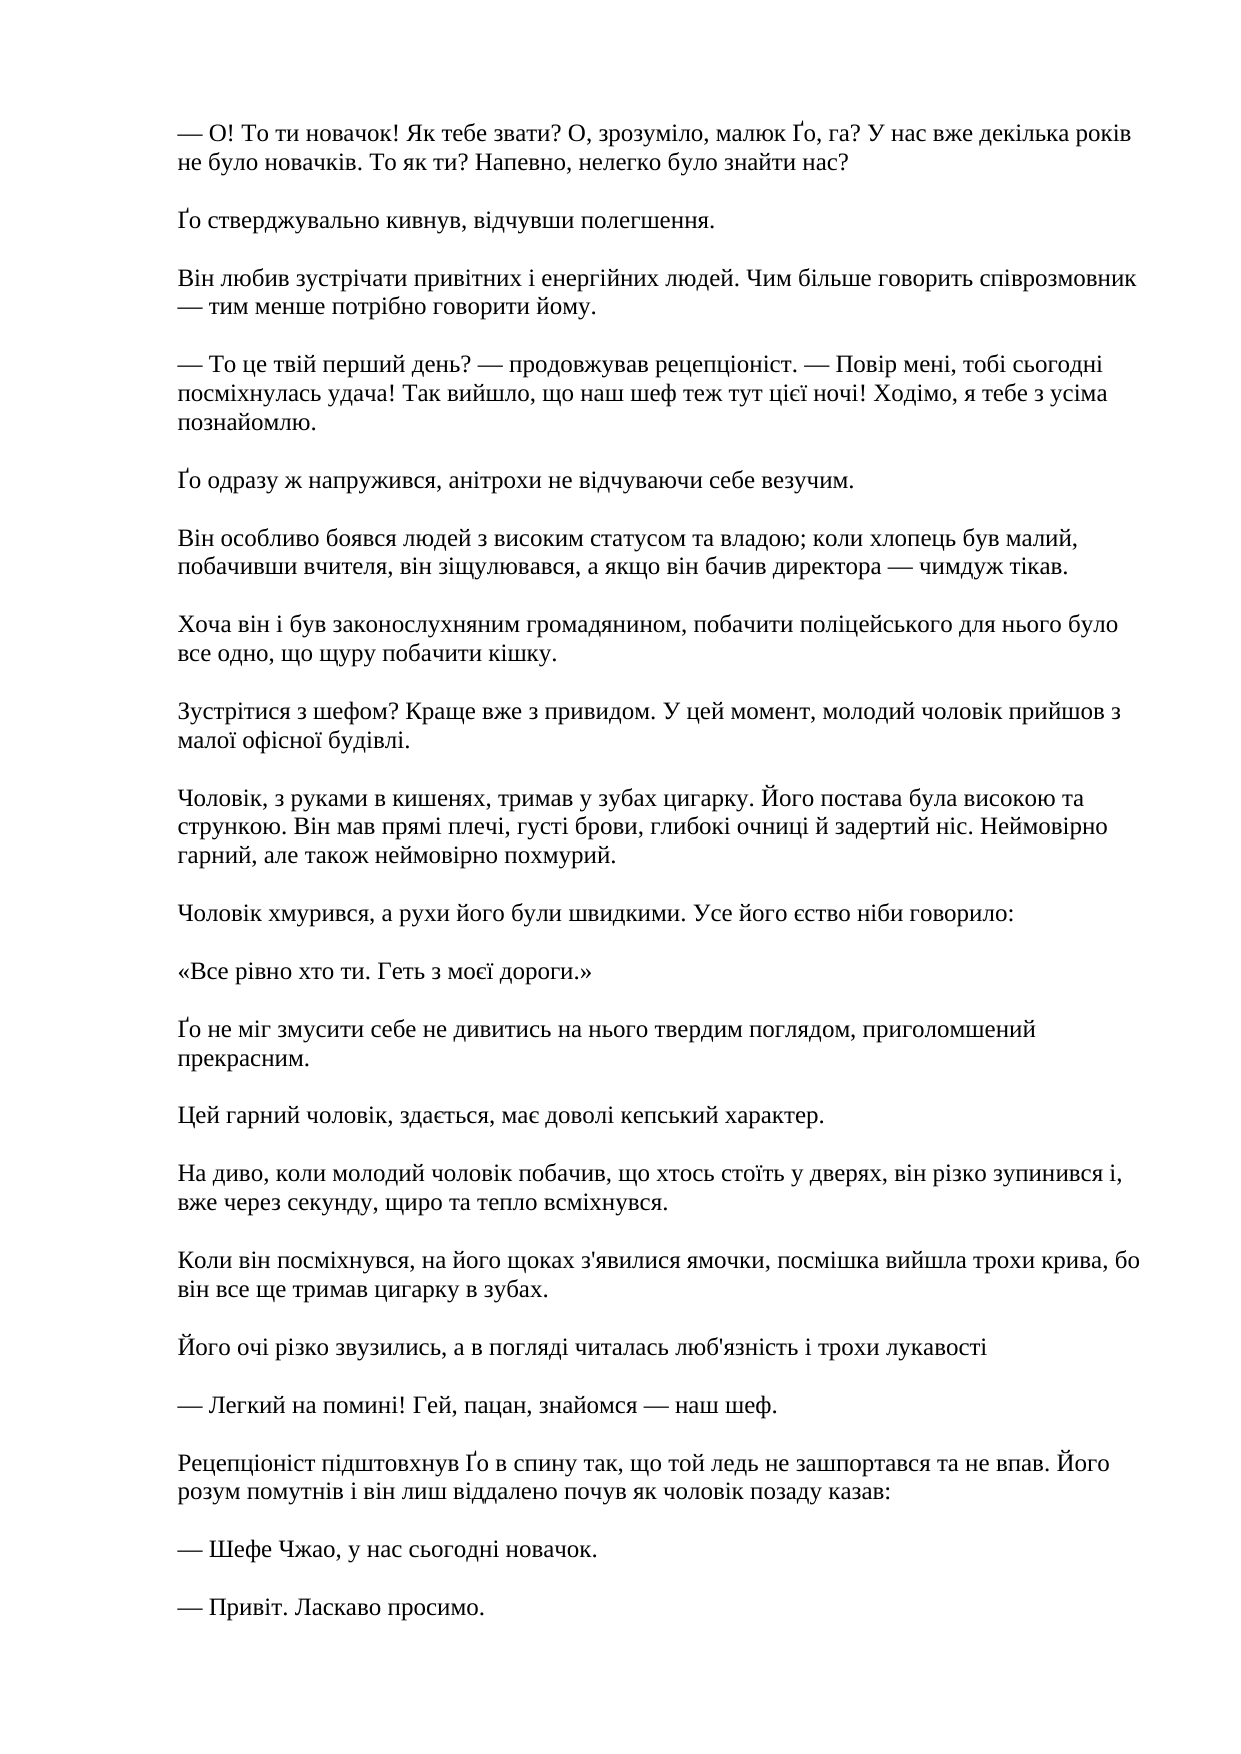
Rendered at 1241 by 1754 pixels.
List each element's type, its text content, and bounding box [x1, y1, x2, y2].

text Його очі різко звузились, а в погляді читалась люб'язність і трохи лукавості [177, 1332, 1152, 1361]
text — Легкий на помині! Гей, пацан, знайомся — наш шеф. [177, 1390, 1152, 1418]
text Ґо не міг змусити себе не дивитись на нього твердим поглядом, приголомшений прекрасним. [177, 1014, 1152, 1071]
text Чоловік хмурився, а рухи його були швидкими. Усе його єство ніби говорило: [177, 898, 1152, 927]
text Хоча він і був законослухняним громадянином, побачити поліцейського для нього було все одно, що щуру побачити кішку. [177, 609, 1152, 667]
text — То це твій перший день? — продовжував рецепціоніст. — Повір мені, тобі сьогодні посміхнулась удача! Так вийшло, що наш шеф теж тут цієї ночі! Ходімо, я тебе з усіма познайомлю. [177, 349, 1152, 436]
text Рецепціоніст підштовхнув Ґо в спину так, що той ледь не зашпортався та не впав. Його розум помутнів і він лиш віддалено почув як чоловік позаду казав: [177, 1448, 1152, 1505]
text Цей гарний чоловік, здається, має доволі кепський характер. [177, 1101, 1152, 1129]
text — О! То ти новачок! Як тебе звати? О, зрозуміло, малюк Ґо, га? У нас вже декілька років не було новачків. То як ти? Напевно, нелегко було знайти нас? [177, 118, 1152, 176]
text Він особливо боявся людей з високим статусом та владою; коли хлопець був малий, побачивши вчителя, він зіщулювався, а якщо він бачив директора — чимдуж тікав. [177, 523, 1152, 580]
text Коли він посміхнувся, на його щоках з'явилися ямочки, посмішка вийшла трохи крива, бо він все ще тримав цигарку в зубах. [177, 1245, 1152, 1303]
text — Шефе Чжао, у нас сьогодні новачок. [177, 1534, 1152, 1563]
text Він любив зустрічати привітних і енергійних людей. Чим більше говорить співрозмовник — тим менше потрібно говорити йому. [177, 263, 1152, 320]
text Ґо стверджувально кивнув, відчувши полегшення. [177, 205, 1152, 233]
text На диво, коли молодий чоловік побачив, що хтось стоїть у дверях, він різко зупинився і, вже через секунду, щиро та тепло всміхнувся. [177, 1158, 1152, 1216]
text Чоловік, з руками в кишенях, тримав у зубах цигарку. Його постава була високою та стрункою. Він мав прямі плечі, густі брови, глибокі очниці й задертий ніс. Неймовірно гарний, але також неймовірно похмурий. [177, 783, 1152, 869]
text — Привіт. Ласкаво просимо. [177, 1592, 1152, 1621]
text Зустрітися з шефом? Краще вже з привидом. У цей момент, молодий чоловік прийшов з малої офісної будівлі. [177, 696, 1152, 753]
text «Все рівно хто ти. Геть з моєї дороги.» [177, 956, 1152, 985]
text Ґо одразу ж напружився, анітрохи не відчуваючи себе везучим. [177, 465, 1152, 493]
